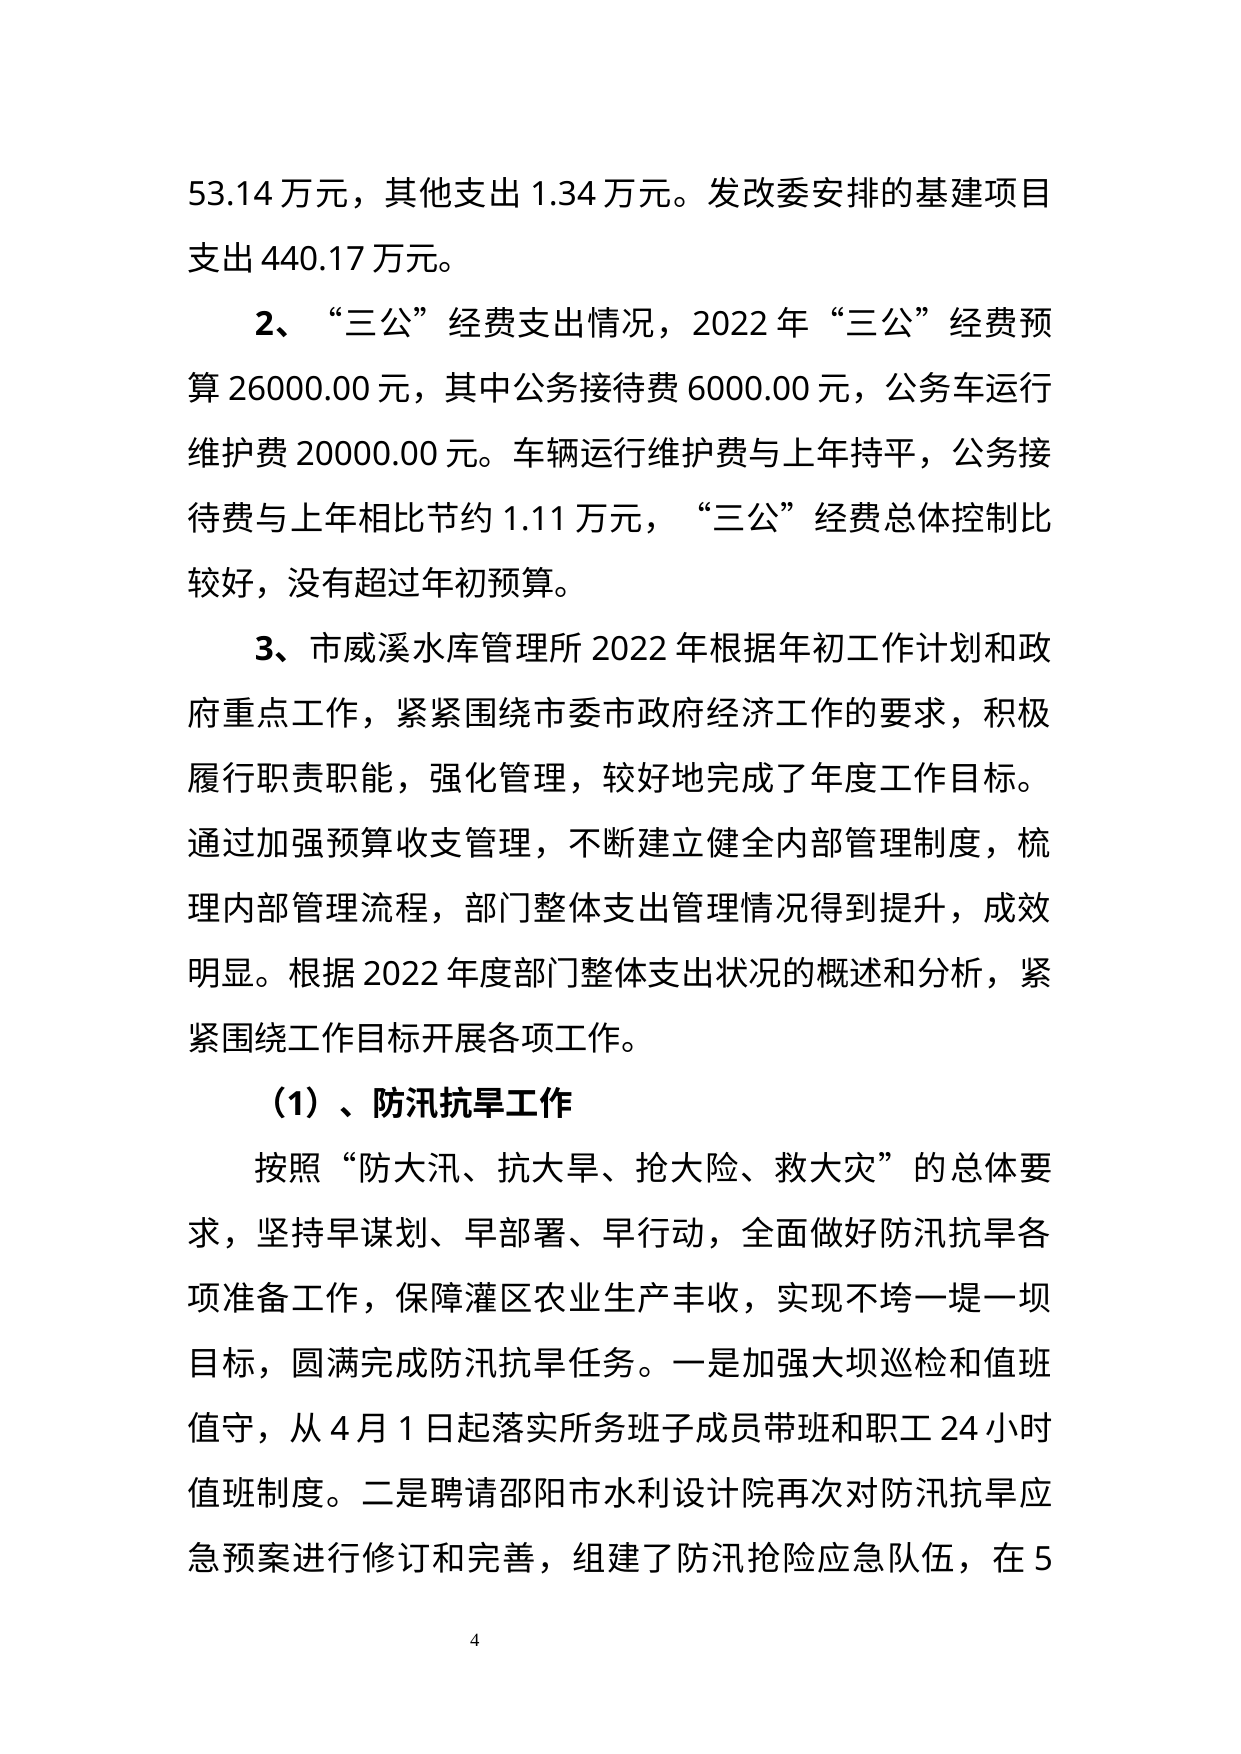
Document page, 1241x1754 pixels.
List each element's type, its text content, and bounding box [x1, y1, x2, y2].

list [187, 158, 1053, 288]
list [187, 1133, 1053, 1588]
list （1）、防汛抗旱工作 [253, 1068, 1053, 1133]
list 3、市威溪水库管理所2022年根据年初工作计划和政府重点工作，紧紧围绕市委市政府经济工作的要求，积极履行职责职能，强化管理，较好地完成了年度工作目标。通过加强预算收支管理，不断建立健全内部管理制度，梳理内部管理流程，部门整体支出管理情况得到提升，成效明显。根据2022年度部门整体支出状况的概述和分析，紧紧围绕工作目标开展各项工作。 [187, 613, 1053, 1068]
list 2、“三公”经费支出情况，2022年“三公”经费预算26000.00元，其中公务接待费6000.00元，公务车运行维护费20000.00元。车辆运行维护费与上年持平，公务接待费与上年相比节约1.11万元，“三公”经费总体控制比较好，没有超过年初预算。 [187, 288, 1053, 613]
